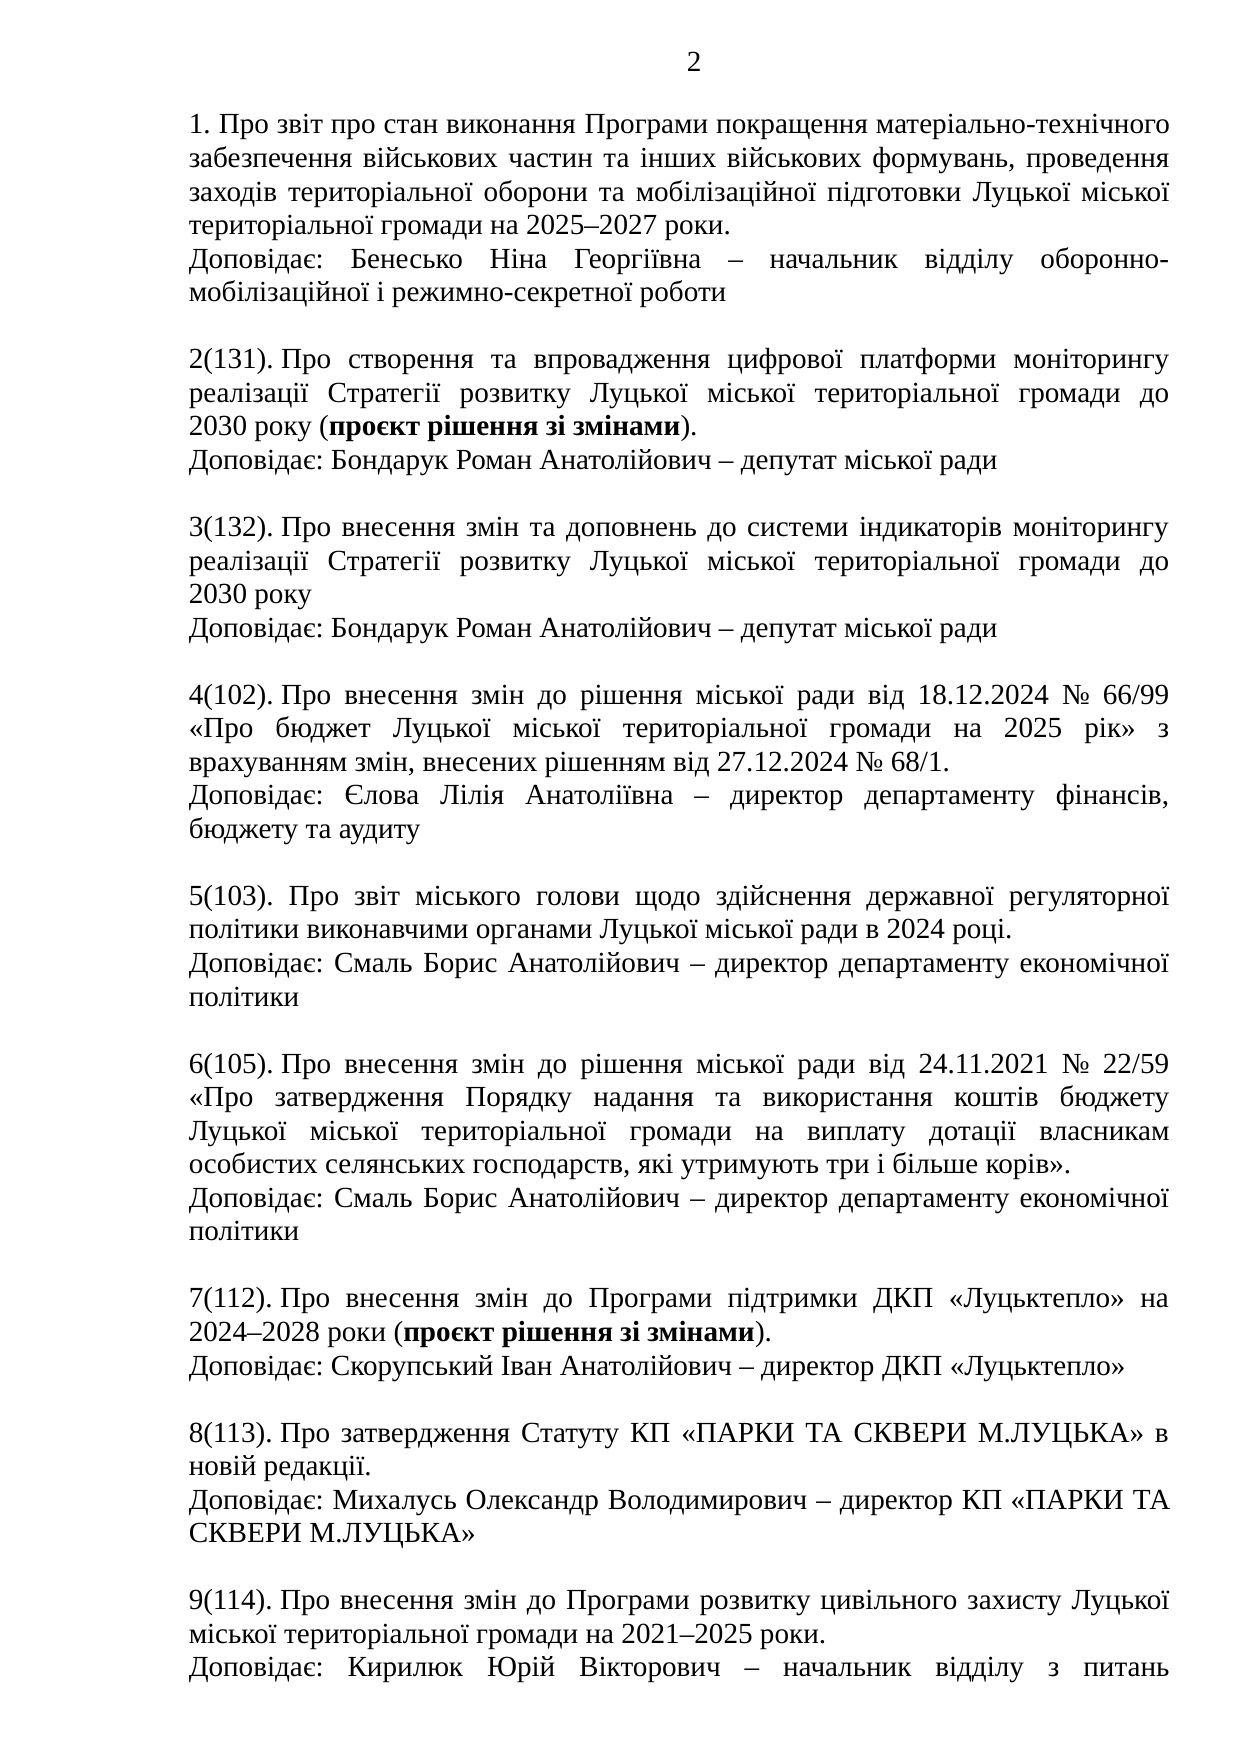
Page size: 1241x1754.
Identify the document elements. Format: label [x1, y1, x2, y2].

table_cell [177, 107, 1181, 1683]
